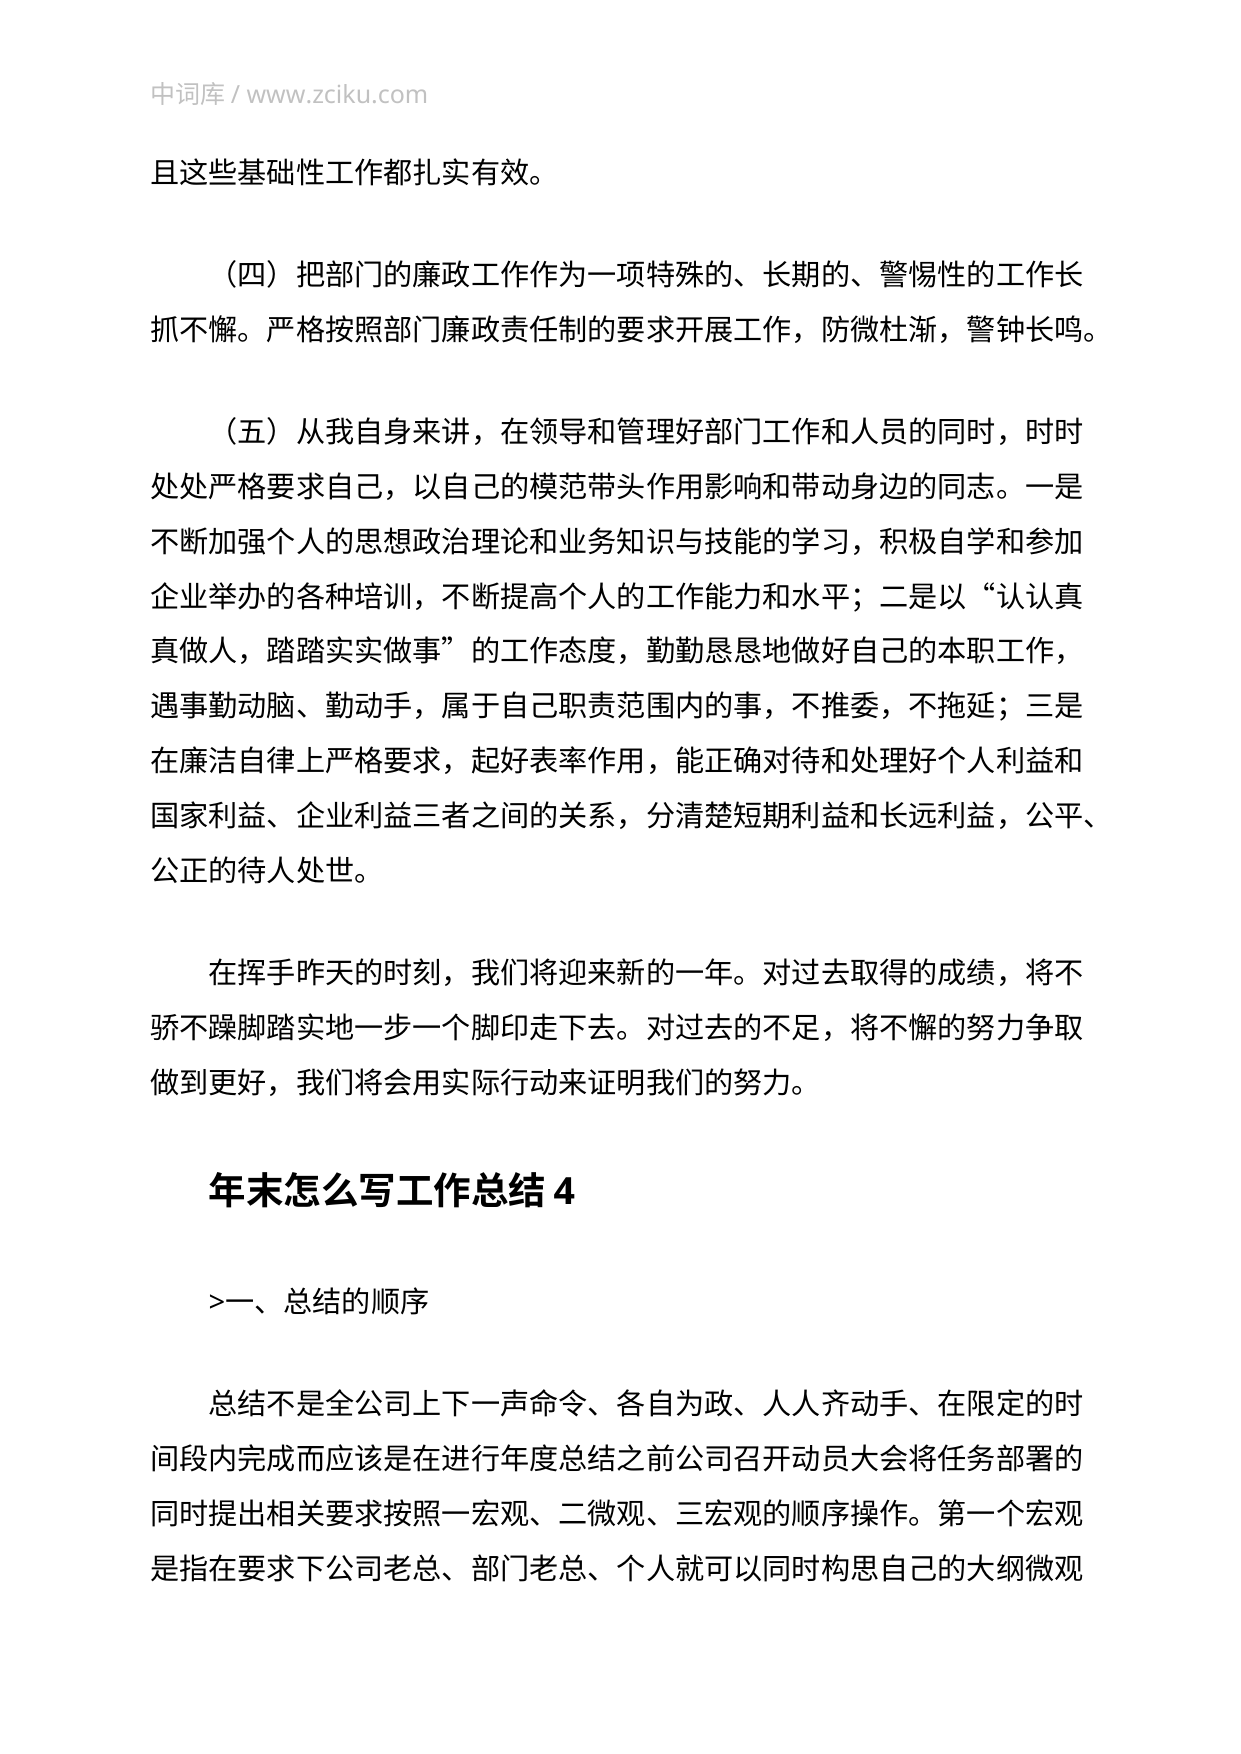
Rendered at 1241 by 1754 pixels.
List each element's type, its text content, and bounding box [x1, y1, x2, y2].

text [150, 150, 1090, 192]
text 在挥手昨天的时刻，我们将迎来新的一年。对过去取得的成绩，将不骄不躁脚踏实地一步一个脚印走下去。对过去的不足，将不懈的努力争取做到更好，我们将会用实际行动来证明我们的努力。 [150, 949, 1090, 1101]
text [150, 1381, 1090, 1587]
text >一、总结的顺序 [150, 1278, 1090, 1321]
text （四）把部门的廉政工作作为一项特殊的、长期的、警惕性的工作长抓不懈。严格按照部门廉政责任制的要求开展工作，防微杜渐，警钟长鸣。 [150, 252, 1090, 349]
text （五）从我自身来讲，在领导和管理好部门工作和人员的同时，时时处处严格要求自己，以自己的模范带头作用影响和带动身边的同志。一是不断加强个人的思想政治理论和业务知识与技能的学习，积极自学和参加企业举办的各种培训，不断提高个人的工作能力和水平；二是以“认认真真做人，踏踏实实做事”的工作态度，勤勤恳恳地做好自己的本职工作，遇事勤动脑、勤动手，属于自己职责范围内的事，不推委，不拖延；三是在廉洁自律上严格要求，起好表率作用，能正确对待和处理好个人利益和国家利益、企业利益三者之间的关系，分清楚短期利益和长远利益，公平、公正的待人处世。 [150, 408, 1090, 890]
text 年末怎么写工作总结4 [150, 1161, 1090, 1215]
